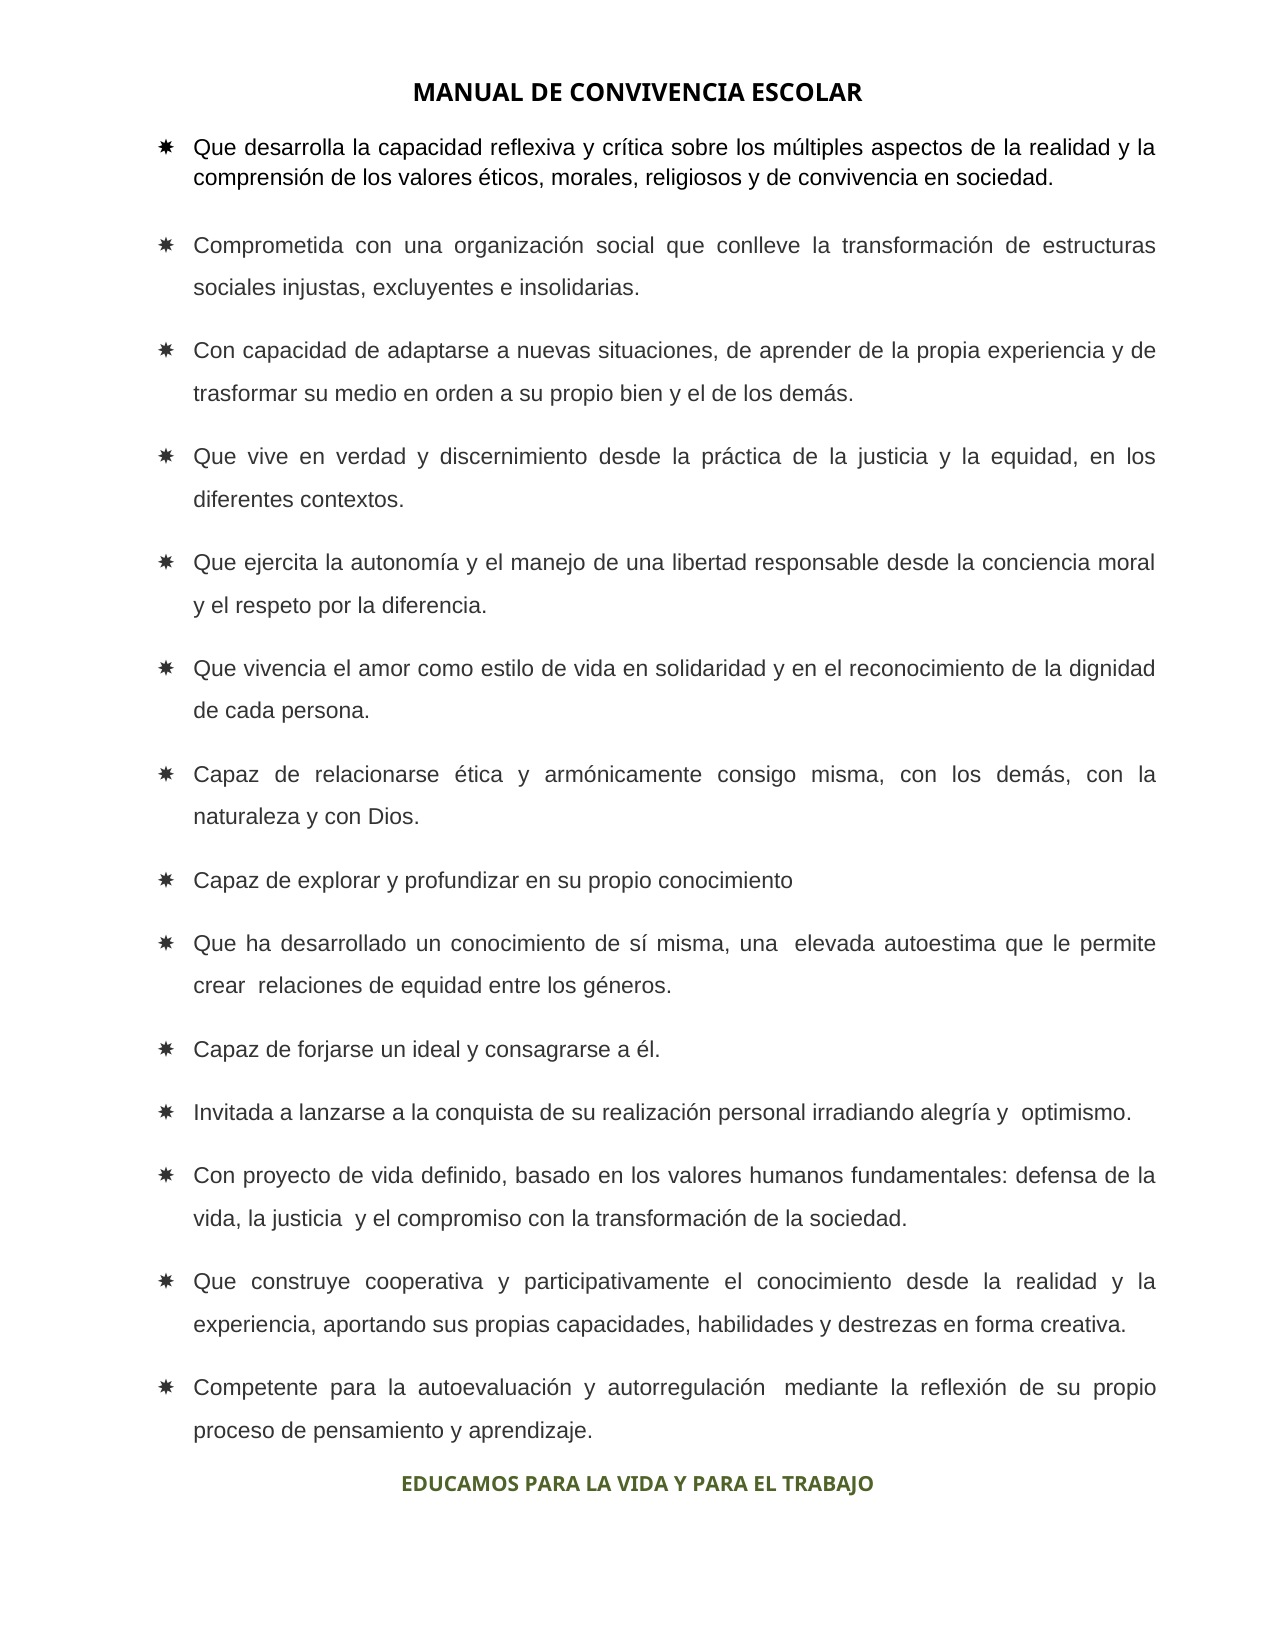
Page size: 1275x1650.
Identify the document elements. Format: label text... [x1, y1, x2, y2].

list Con capacidad de adaptarse a nuevas situaciones, de aprender de la propia experiencia y de trasformar su medio en orden a su propio bien y el de los demás. [156, 321, 1157, 406]
list Capaz de forjarse un ideal y consagrarse a él. [156, 1019, 1157, 1062]
list Comprometida con una organización social que conlleve la transformación de estructuras sociales injustas, excluyentes e insolidarias. [156, 215, 1157, 300]
list Que desarrolla la capacidad reflexiva y crítica sobre los múltiples aspectos de la realidad y la comprensión de los valores éticos, morales, religiosos y de convivencia en sociedad. [156, 134, 1157, 191]
list Que vive en verdad y discernimiento desde la práctica de la justicia y la equidad, en los diferentes contextos. [156, 427, 1157, 512]
list Capaz de relacionarse ética y armónicamente consigo misma, con los demás, con la naturaleza y con Dios. [156, 744, 1157, 829]
list Que ejercita la autonomía y el manejo de una libertad responsable desde la conciencia moral y el respeto por la diferencia. [156, 533, 1157, 618]
list Que construye cooperativa y participativamente el conocimiento desde la realidad y la experiencia, aportando sus propias capacidades, habilidades y destrezas en forma creativa. [156, 1252, 1157, 1337]
list Capaz de explorar y profundizar en su propio conocimiento [156, 850, 1157, 893]
list Con proyecto de vida definido, basado en los valores humanos fundamentales: defensa de la vida, la justicia y el compromiso con la transformación de la sociedad. [156, 1146, 1157, 1231]
list Que ha desarrollado un conocimiento de sí misma, una elevada autoestima que le permite crear relaciones de equidad entre los géneros. [156, 914, 1157, 999]
list Competente para la autoevaluación y autorregulación mediante la reflexión de su propio proceso de pensamiento y aprendizaje. [156, 1358, 1157, 1443]
list Que vivencia el amor como estilo de vida en solidaridad y en el reconocimiento de la dignidad de cada persona. [156, 639, 1157, 724]
list Invitada a lanzarse a la conquista de su realización personal irradiando alegría y optimismo. [156, 1083, 1157, 1125]
